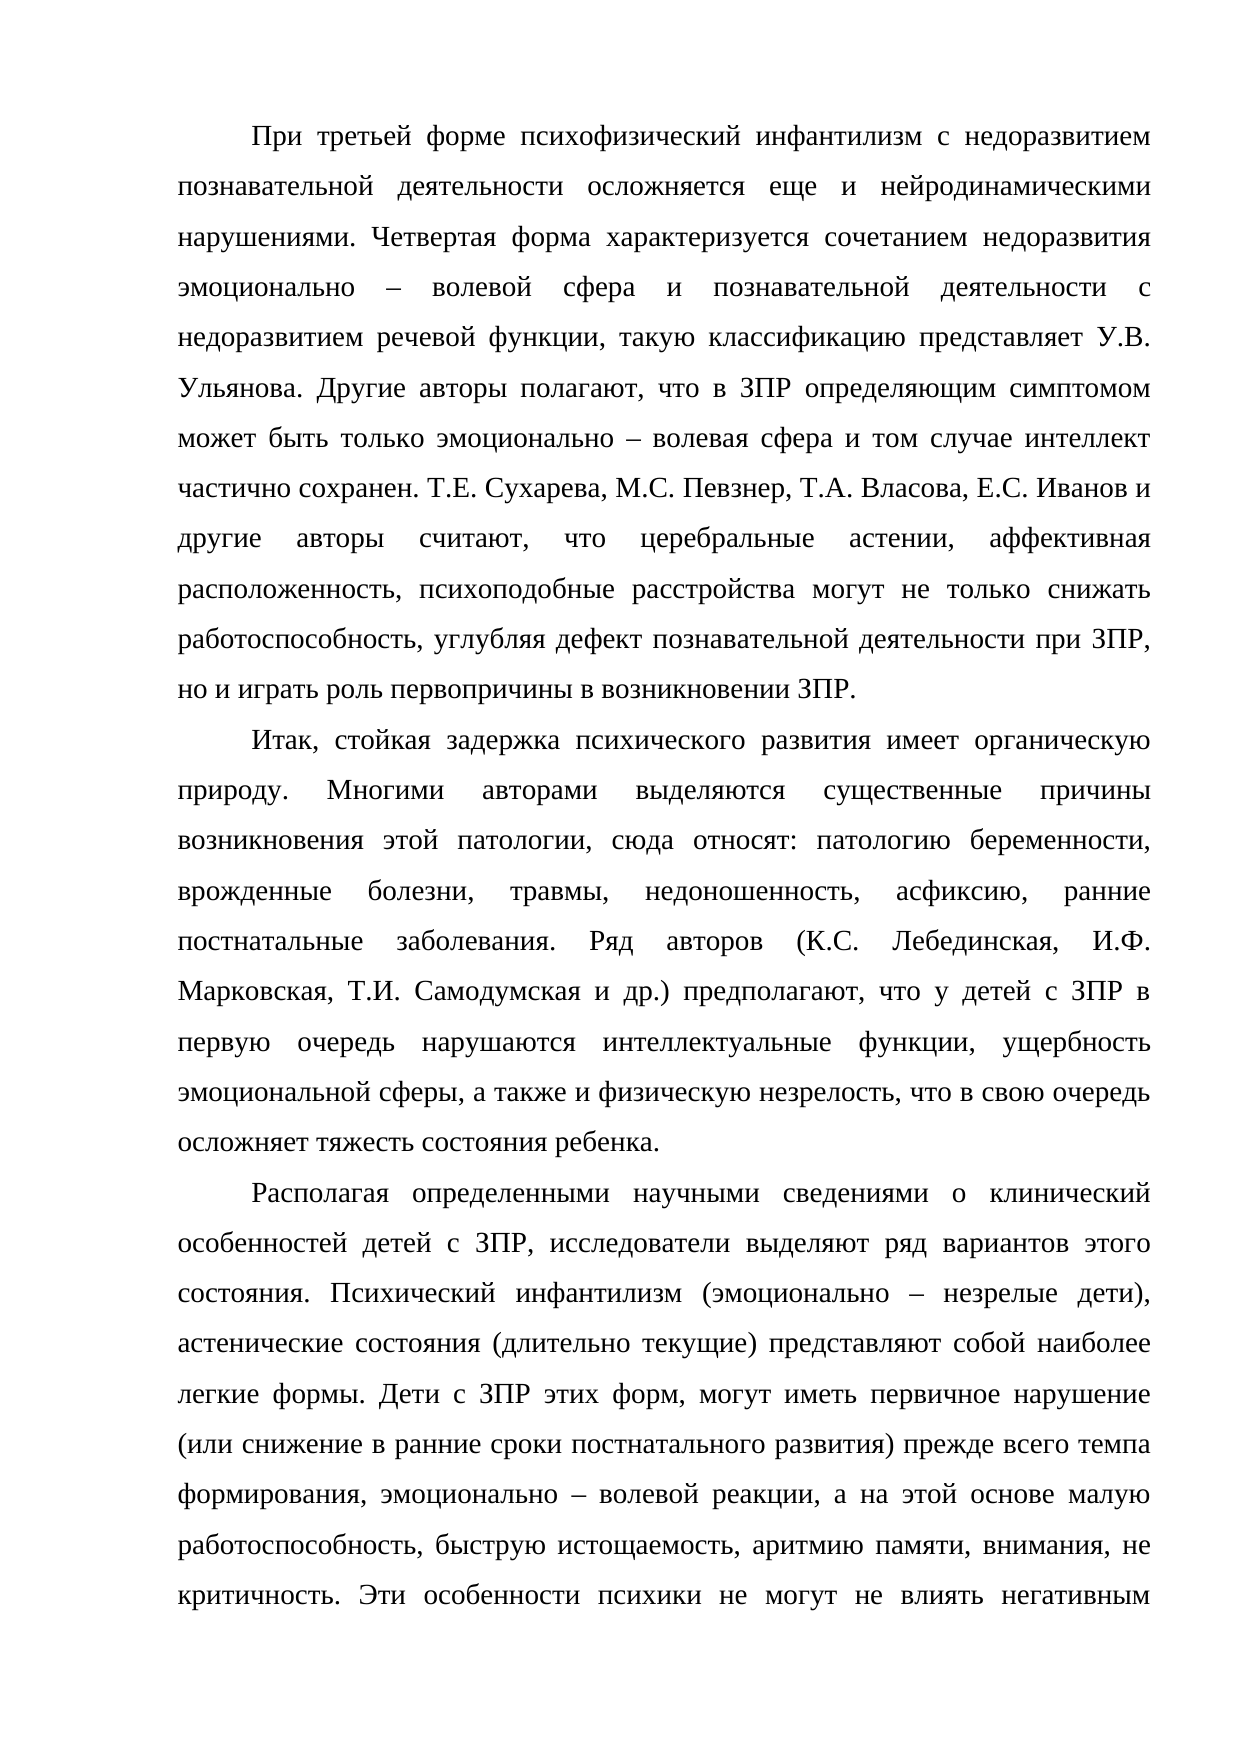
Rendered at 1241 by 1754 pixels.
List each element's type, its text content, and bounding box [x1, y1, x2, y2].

text Итак, стойкая задержка психического развития имеет органическую природу. Многими авторами выделяются существенные причины возникновения этой патологии, сюда относят: патологию беременности, врожденные болезни, травмы, недоношенность, асфиксию, ранние постнатальные заболевания. Ряд авторов (К.С. Лебединская, И.Ф. Марковская, Т.И. Самодумская и др.) предполагают, что у детей с ЗПР в первую очередь нарушаются интеллектуальные функции, ущербность эмоциональной сферы, а также и физическую незрелость, что в свою очередь осложняет тяжесть состояния ребенка. [177, 722, 1152, 1158]
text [177, 1175, 1152, 1611]
text При третьей форме психофизический инфантилизм с недоразвитием познавательной деятельности осложняется еще и нейродинамическими нарушениями. Четвертая форма характеризуется сочетанием недоразвития эмоционально – волевой сфера и познавательной деятельности с недоразвитием речевой функции, такую классификацию представляет У.В. Ульянова. Другие авторы полагают, что в ЗПР определяющим симптомом может быть только эмоционально – волевая сфера и том случае интеллект частично сохранен. Т.Е. Сухарева, М.С. Певзнер, Т.А. Власова, Е.С. Иванов и другие авторы считают, что церебральные астении, аффективная расположенность, психоподобные расстройства могут не только снижать работоспособность, углубляя дефект познавательной деятельности при ЗПР, но и играть роль первопричины в возникновении ЗПР. [177, 118, 1152, 705]
